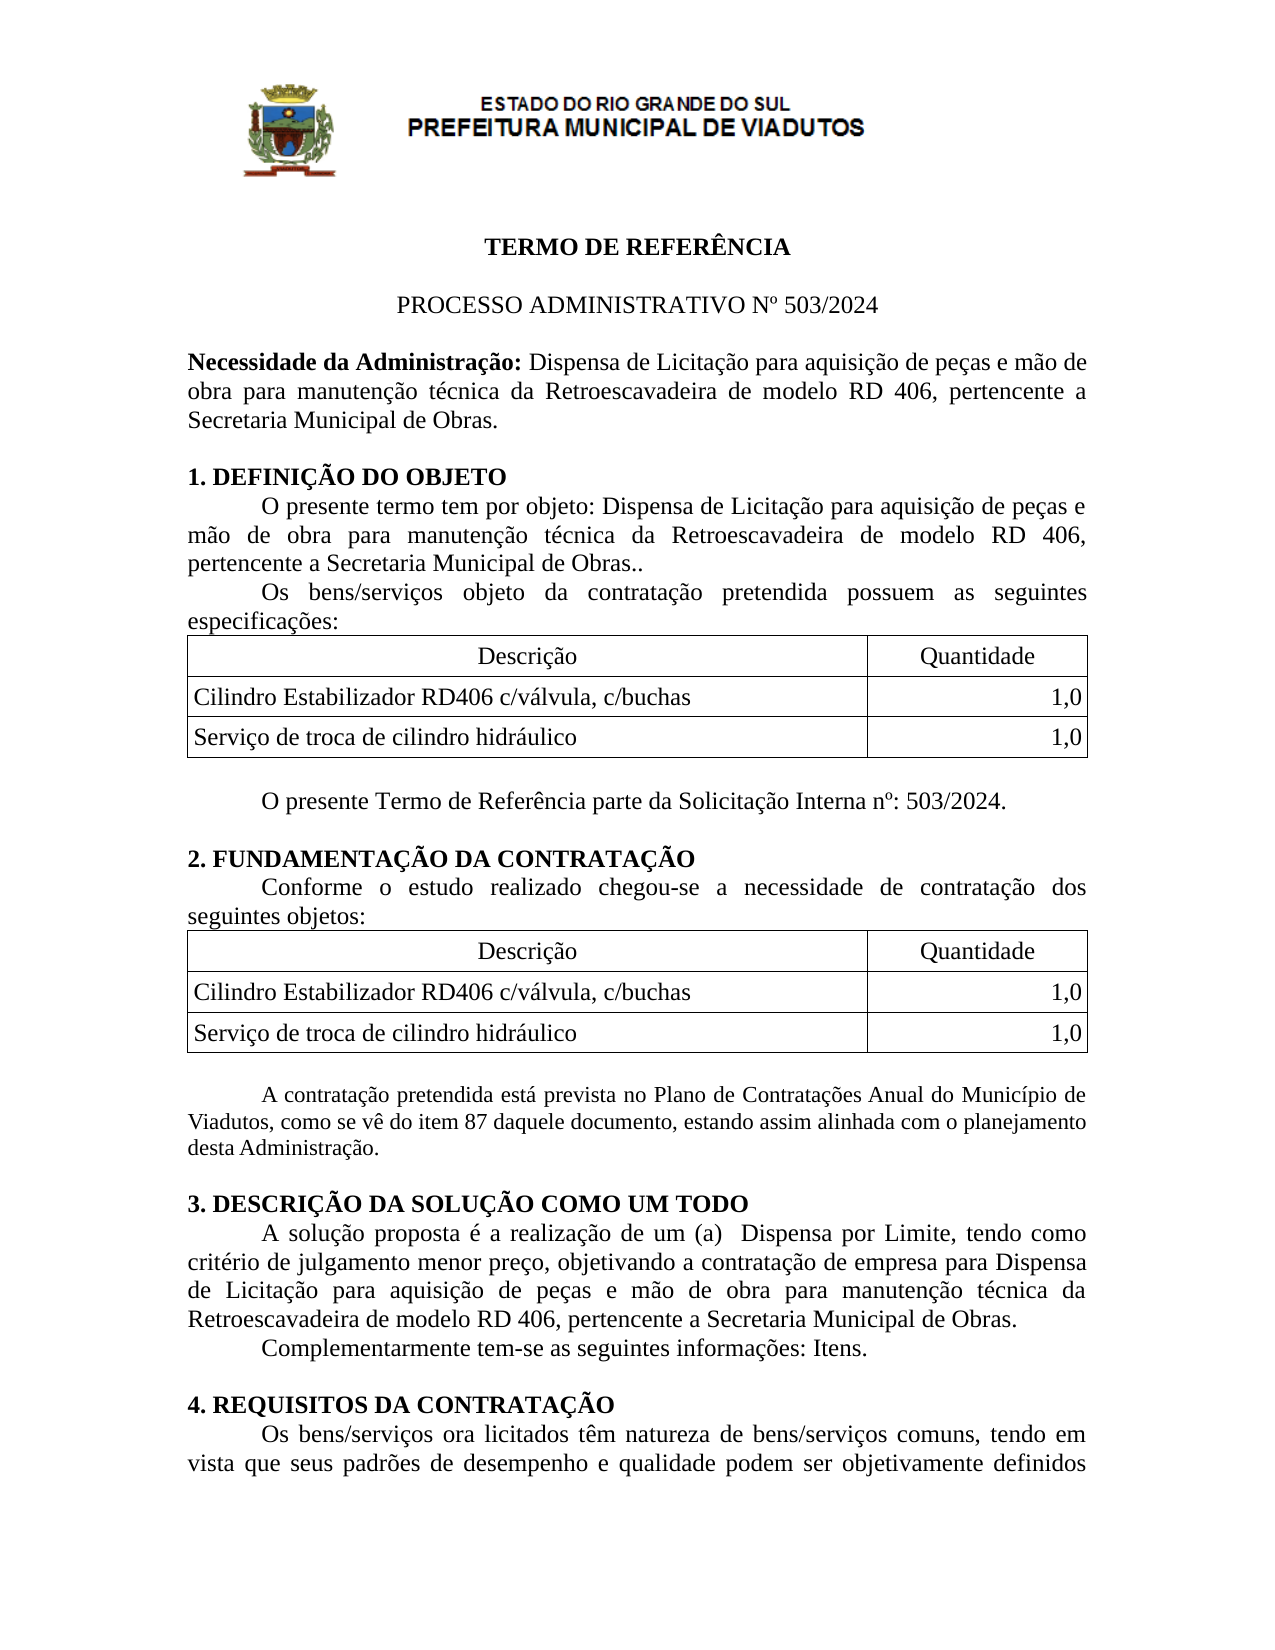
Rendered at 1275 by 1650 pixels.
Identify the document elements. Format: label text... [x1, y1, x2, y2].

table_cell 1,0 [868, 1013, 1087, 1052]
table_header Quantidade [868, 931, 1087, 971]
table_header Descrição [188, 931, 867, 971]
table_cell 1,0 [868, 972, 1087, 1011]
text Complementarmente tem-se as seguintes informações: Itens. [187, 1333, 1087, 1362]
text 3. DESCRIÇÃO DA SOLUÇÃO COMO UM TODO [187, 1189, 1087, 1218]
table_cell 1,0 [868, 717, 1087, 757]
text 4. REQUISITOS DA CONTRATAÇÃO [187, 1391, 1087, 1419]
text PROCESSO ADMINISTRATIVO Nº 503/2024 [187, 290, 1087, 318]
table_cell 1,0 [868, 677, 1087, 716]
table_cell Serviço de troca de cilindro hidráulico [188, 717, 867, 757]
table_header Descrição [188, 636, 867, 676]
table_cell Cilindro Estabilizador RD406 c/válvula, c/buchas [188, 677, 867, 716]
table_cell Serviço de troca de cilindro hidráulico [188, 1013, 867, 1052]
picture [187, 78, 1088, 192]
text O presente termo tem por objeto: Dispensa de Licitação para aquisição de peças e mão de obra para manutenção técnica da Retroescavadeira de modelo RD 406, pertencente a Secretaria Municipal de Obras.. [187, 491, 1087, 577]
text A solução proposta é a realização de um (a) Dispensa por Limite, tendo como critério de julgamento menor preço, objetivando a contratação de empresa para Dispensa de Licitação para aquisição de peças e mão de obra para manutenção técnica da Retroescavadeira de modelo RD 406, pertencente a Secretaria Municipal de Obras. [187, 1218, 1087, 1333]
text 1. DEFINIÇÃO DO OBJETO [187, 462, 1087, 491]
text Necessidade da Administração: Dispensa de Licitação para aquisição de peças e mão de obra para manutenção técnica da Retroescavadeira de modelo RD 406, pertencente a Secretaria Municipal de Obras. [187, 347, 1087, 433]
table_header Quantidade [868, 636, 1087, 676]
text O presente Termo de Referência parte da Solicitação Interna nº: 503/2024. [187, 786, 1087, 815]
text A contratação pretendida está prevista no Plano de Contratações Anual do Município de Viadutos, como se vê do item 87 daquele documento, estando assim alinhada com o planejamento desta Administração. [187, 1081, 1087, 1161]
text TERMO DE REFERÊNCIA [187, 232, 1087, 261]
text Conforme o estudo realizado chegou-se a necessidade de contratação dos seguintes objetos: [187, 872, 1087, 930]
text Os bens/serviços objeto da contratação pretendida possuem as seguintes especificações: [187, 577, 1087, 635]
text 2. FUNDAMENTAÇÃO DA CONTRATAÇÃO [187, 844, 1087, 872]
table_cell Cilindro Estabilizador RD406 c/válvula, c/buchas [188, 972, 867, 1011]
